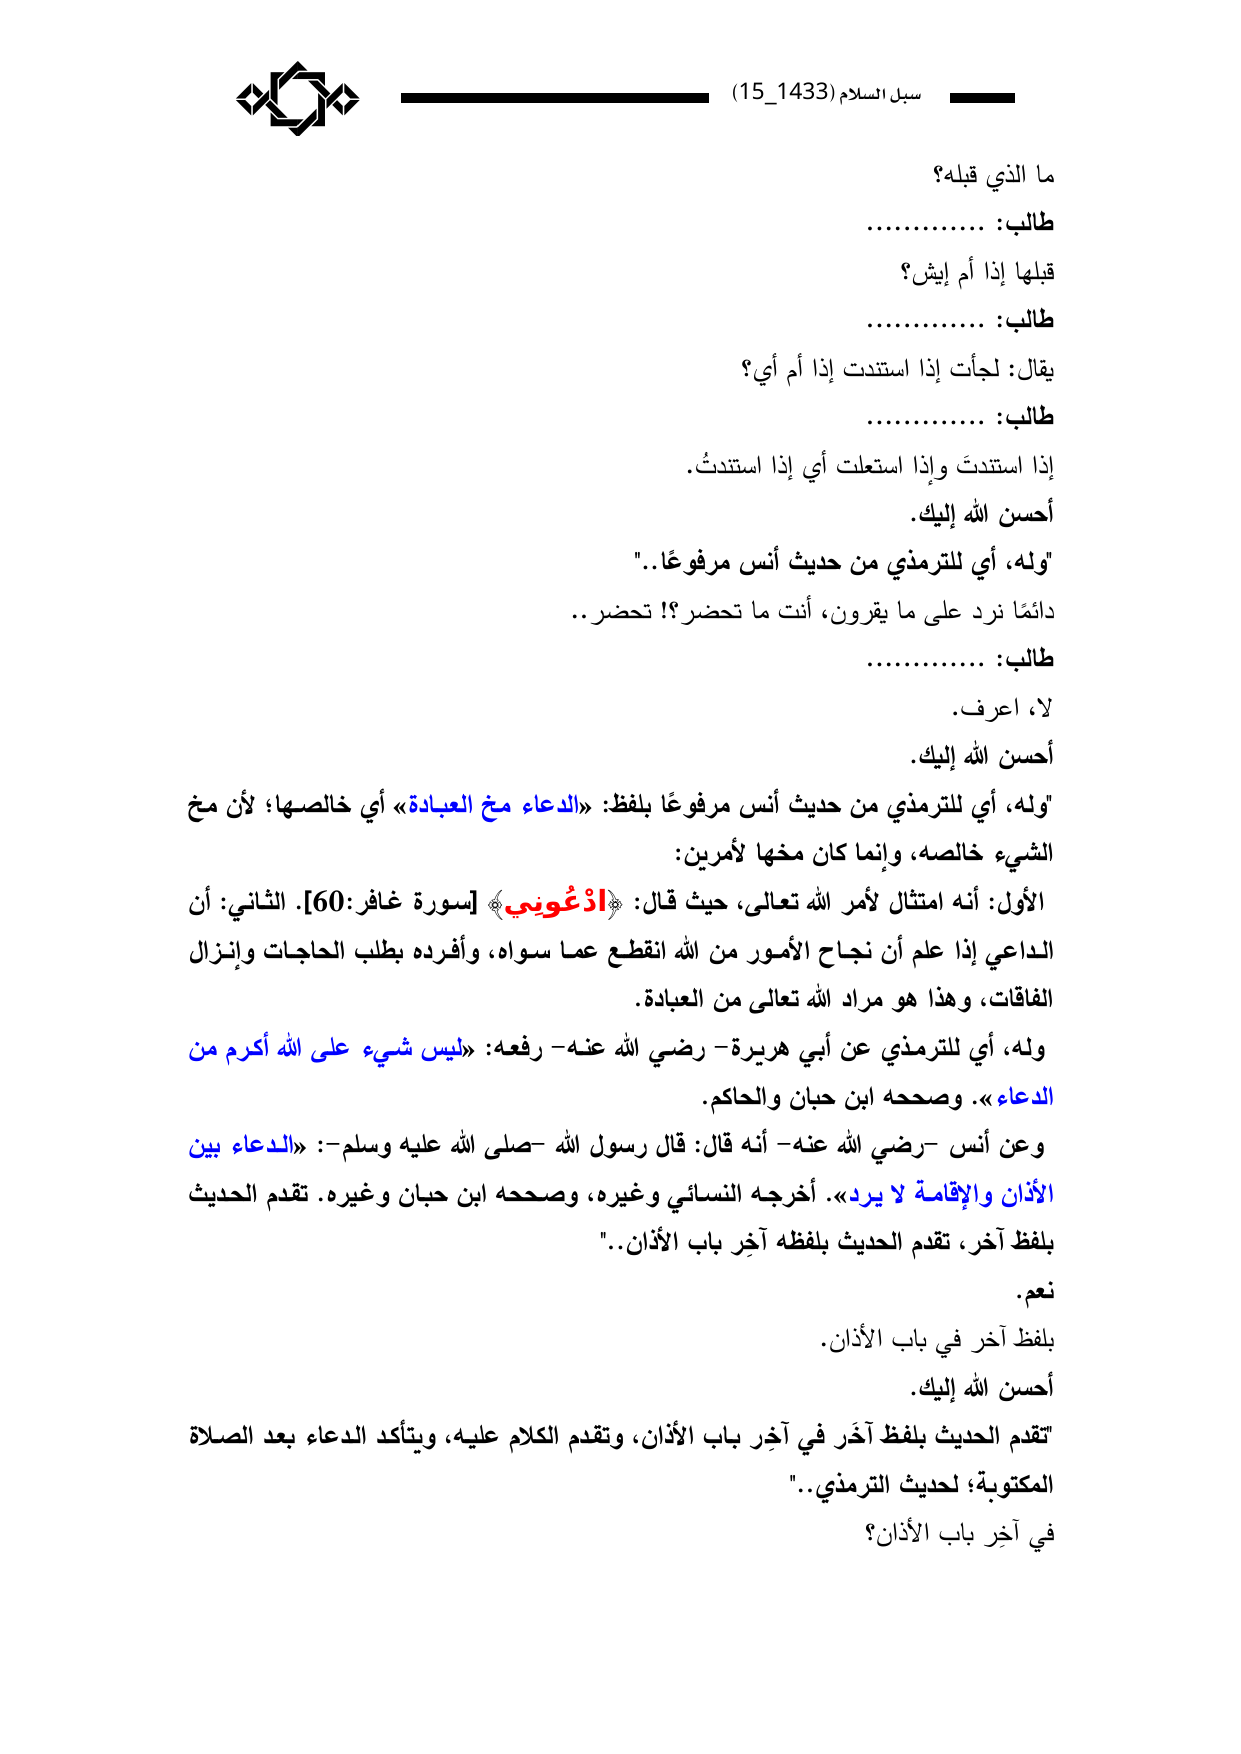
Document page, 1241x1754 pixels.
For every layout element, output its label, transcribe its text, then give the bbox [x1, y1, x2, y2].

text ما الذي قبله؟ [187, 150, 1053, 198]
text يقال: لجأت إذا استندت إذا أم أي؟ [187, 344, 1053, 392]
text قبلها إذا أم إيش؟ [187, 247, 1053, 295]
text وله، أي للترمذي عن أبي هريرة- رضي الله عنه- رفعه: «ليس شيء على الله أكرم من الدعاء». وصححه ابن حبان والحاكم. [187, 1023, 1053, 1120]
text "وله، أي للترمذي من حديث أنس مرفوعًا بلفظ: «الدعاء مخ العبادة» أي خالصها؛ لأن مخ الشيء خالصه، وإنما كان مخها لأمرين: [187, 780, 1053, 877]
text "وله، أي للترمذي من حديث أنس مرفوعًا.." [187, 537, 1053, 586]
text في آخِر باب الأذان؟ [187, 1508, 1053, 1557]
text "تقدم الحديث بلفظ آخَر في آخِر باب الأذان، وتقدم الكلام عليه، ويتأكد الدعاء بعد الصلاة المكتوبة؛ لحديث الترمذي.." [187, 1411, 1053, 1508]
text طالب: ............. [187, 295, 1053, 344]
text وعن أنس -رضي الله عنه- أنه قال: قال رسول الله -صلى الله عليه وسلم-: «الدعاء بين الأذان والإقامة لا يرد». أخرجه النسائي وغيره، وصححه ابن حبان وغيره. تقدم الحديث بلفظ آخر، تقدم الحديث بلفظه آخِر باب الأذان.." [187, 1120, 1053, 1266]
text الأول: أنه امتثال لأمر الله تعالى، حيث قال: {ادْعُونِي} [سورة غافر:60]. الثاني: أن الداعي إذا علم أن نجاح الأمور من الله انقطع عما سواه، وأفرده بطلب الحاجات وإنزال الفاقات، وهذا هو مراد الله تعالى من العبادة. [187, 877, 1053, 1023]
text أحسن الله إليك. [187, 731, 1053, 780]
text طالب: ............. [187, 634, 1053, 683]
text دائمًا نرد على ما يقرون، أنت ما تحضر؟! تحضر.. [187, 586, 1053, 634]
text إذا استندتَ وإذا استعلت أي إذا استندتُ. [187, 441, 1053, 489]
text أحسن الله إليك. [187, 1363, 1053, 1411]
text طالب: ............. [187, 392, 1053, 441]
text أحسن الله إليك. [187, 489, 1053, 537]
text بلفظ آخر في باب الأذان. [187, 1314, 1053, 1363]
text نعم. [187, 1266, 1053, 1314]
text طالب: ............. [187, 198, 1053, 247]
text لا، اعرف. [187, 683, 1053, 731]
